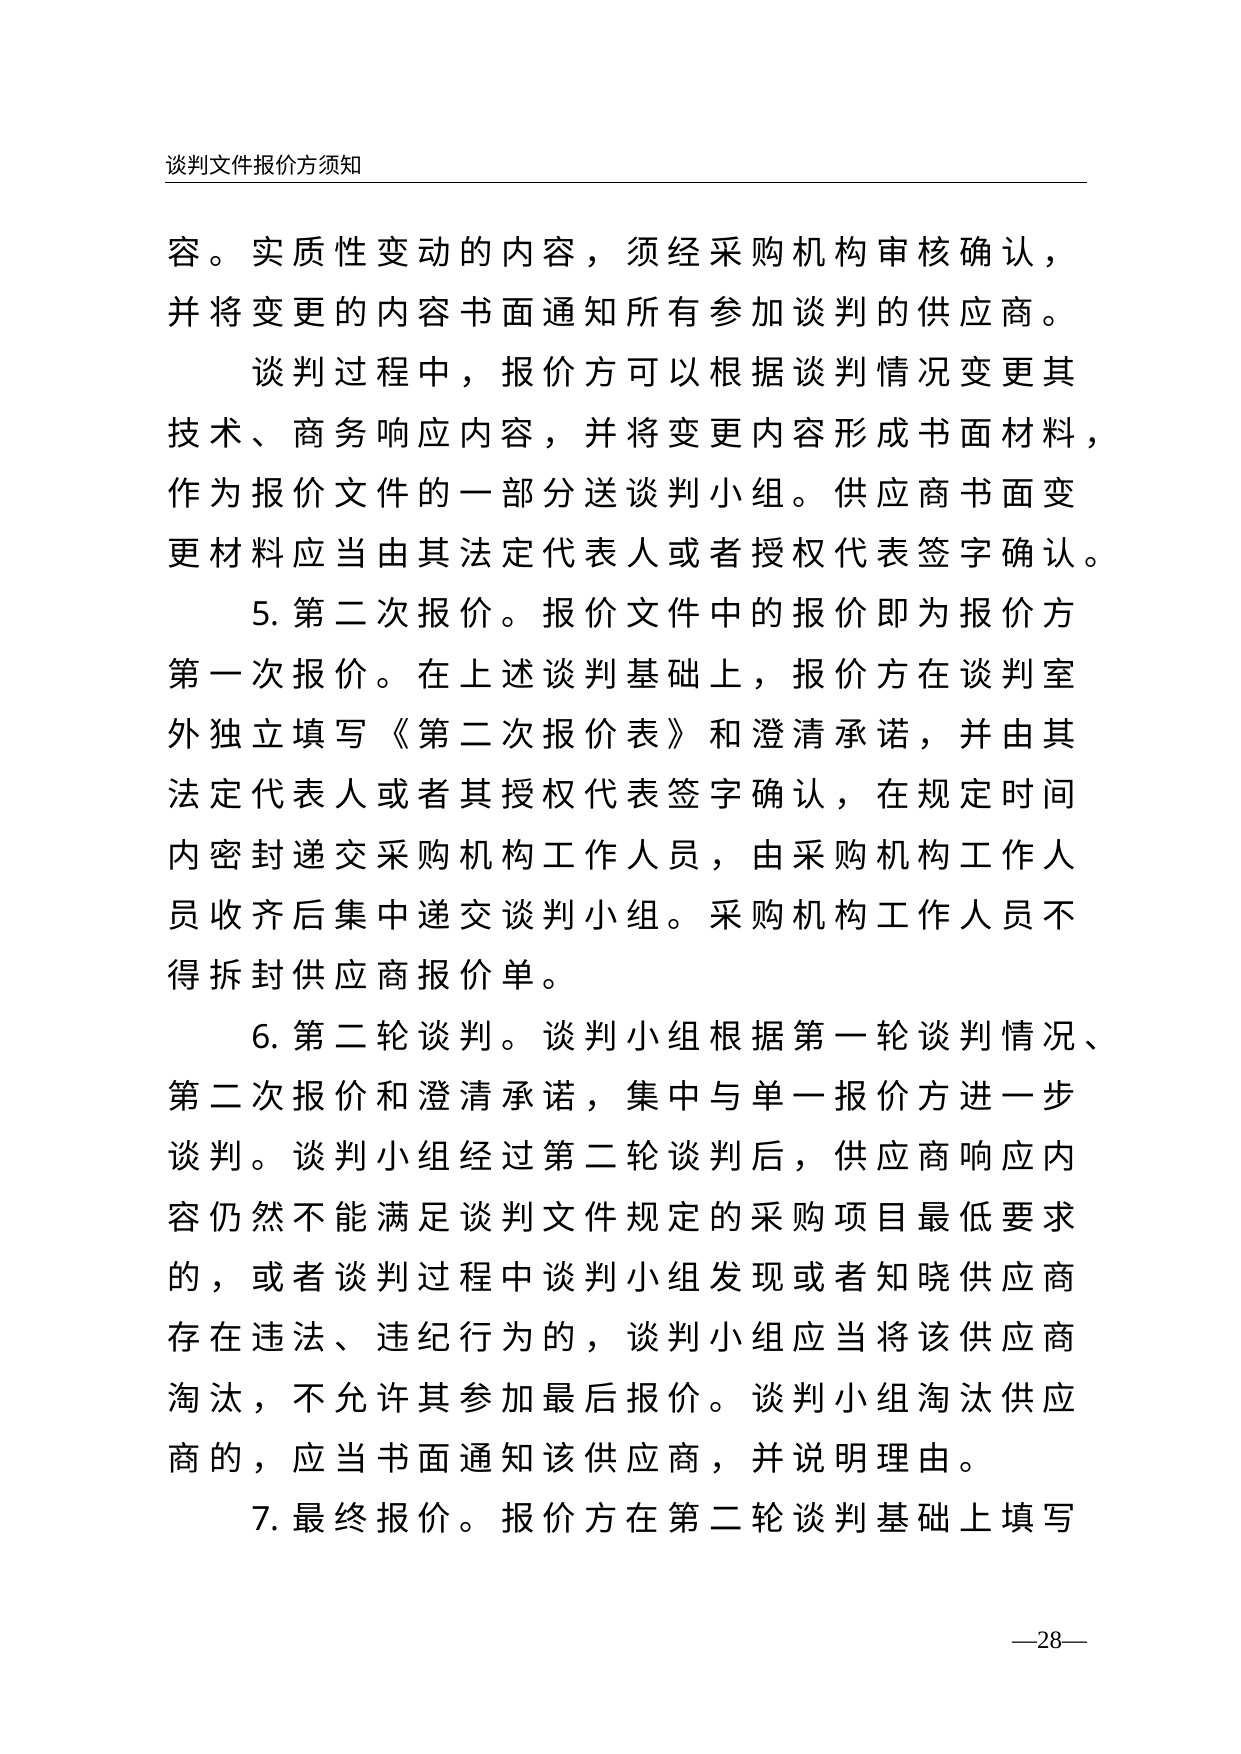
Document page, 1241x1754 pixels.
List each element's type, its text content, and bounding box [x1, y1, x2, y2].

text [168, 219, 1084, 340]
text 6.第二轮谈判。谈判小组根据第一轮谈判情况、第二次报价和澄清承诺，集中与单一报价方进一步谈判。谈判小组经过第二轮谈判后，供应商响应内容仍然不能满足谈判文件规定的采购项目最低要求的，或者谈判过程中谈判小组发现或者知晓供应商存在违法、违纪行为的，谈判小组应当将该供应商淘汰，不允许其参加最后报价。谈判小组淘汰供应商的，应当书面通知该供应商，并说明理由。 [168, 1003, 1084, 1486]
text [168, 1486, 1084, 1546]
text 5.第二次报价。报价文件中的报价即为报价方第一次报价。在上述谈判基础上，报价方在谈判室外独立填写《第二次报价表》和澄清承诺，并由其法定代表人或者其授权代表签字确认，在规定时间内密封递交采购机构工作人员，由采购机构工作人员收齐后集中递交谈判小组。采购机构工作人员不得拆封供应商报价单。 [168, 581, 1084, 1003]
text 谈判过程中，报价方可以根据谈判情况变更其技术、商务响应内容，并将变更内容形成书面材料，作为报价文件的一部分送谈判小组。供应商书面变更材料应当由其法定代表人或者授权代表签字确认。 [168, 340, 1084, 581]
